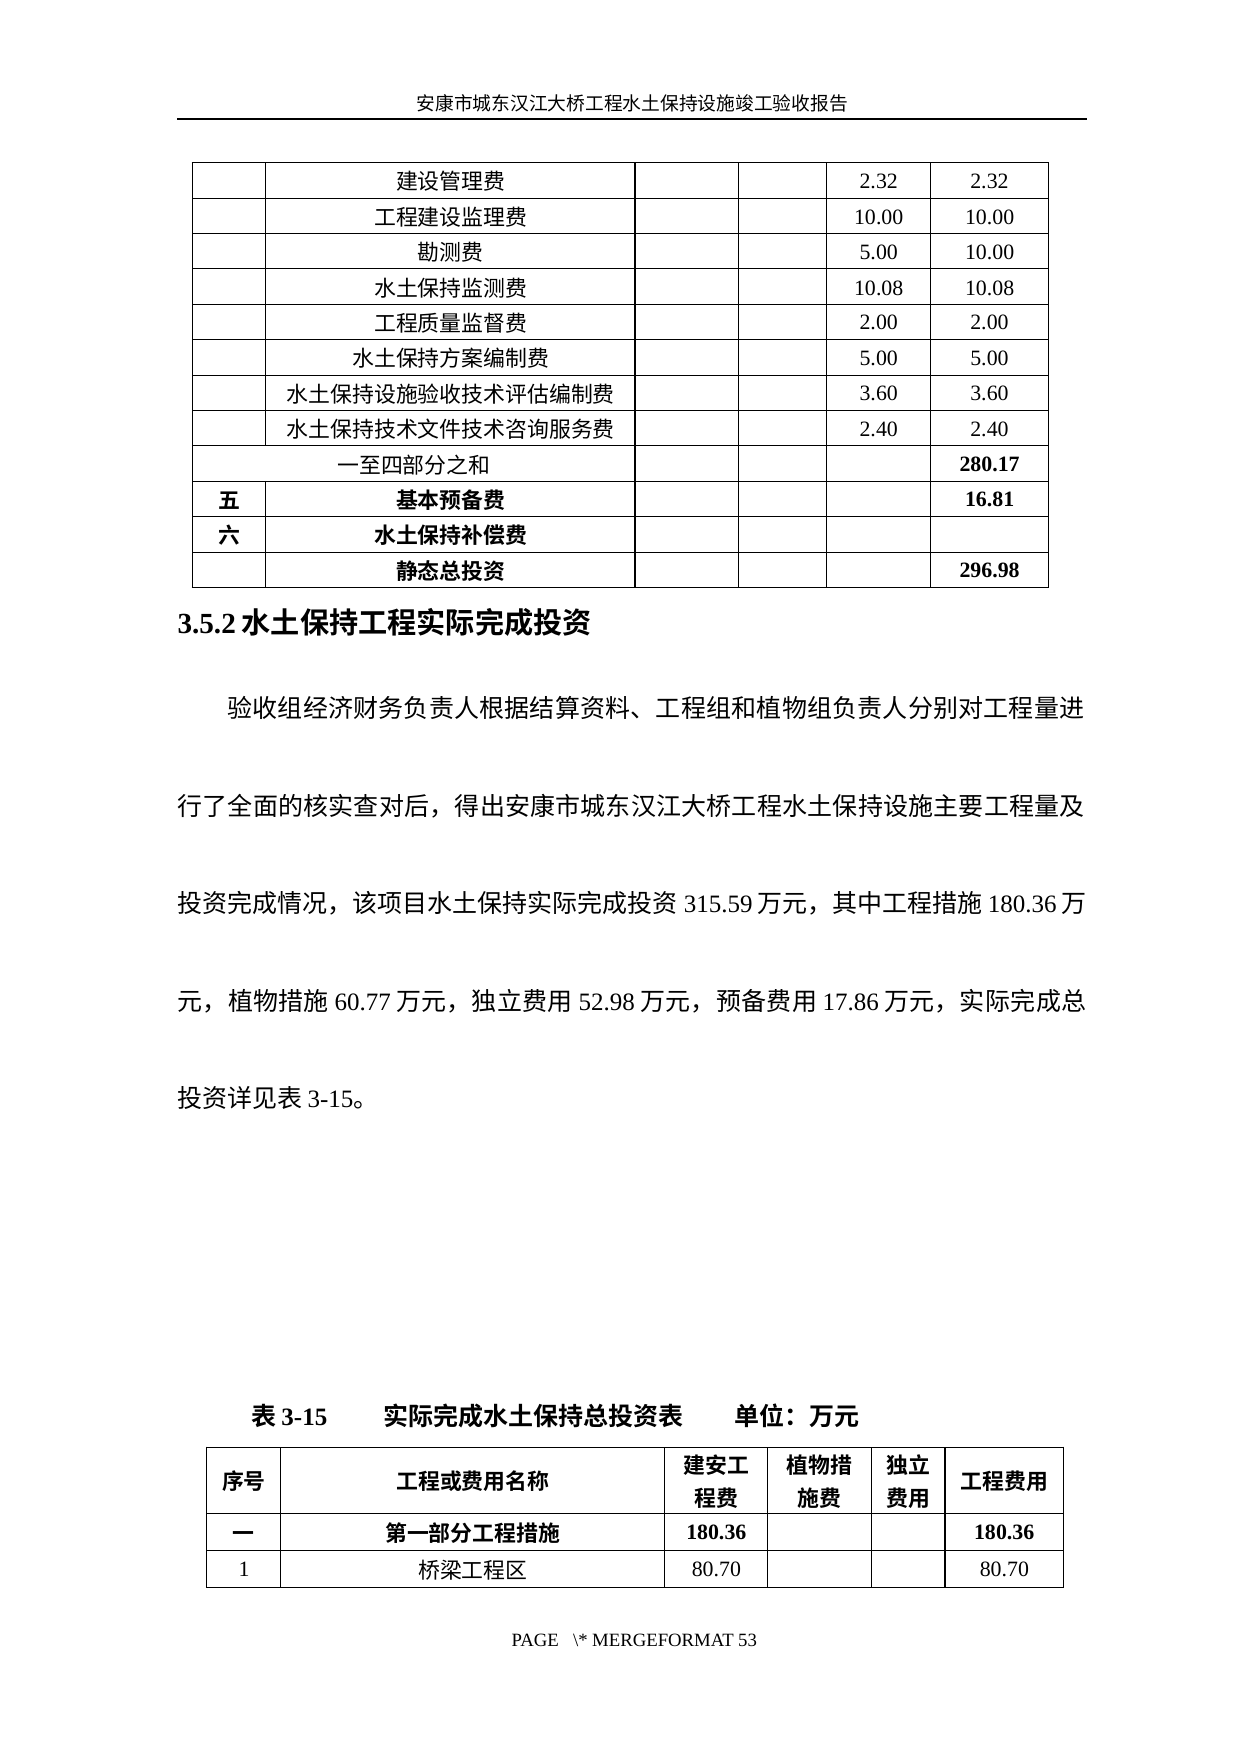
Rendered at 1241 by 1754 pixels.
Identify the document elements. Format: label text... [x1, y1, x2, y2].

table_cell 10.00 [827, 199, 930, 233]
table_cell [636, 163, 738, 197]
table_cell [768, 1514, 871, 1550]
table_cell 1 [207, 1551, 280, 1587]
table_cell [827, 553, 930, 587]
table_cell 2.40 [827, 411, 930, 445]
table_cell [827, 446, 930, 481]
table_cell [768, 1551, 871, 1587]
table_cell [193, 340, 265, 374]
table_cell 10.08 [931, 269, 1048, 304]
table_cell 10.00 [931, 234, 1048, 268]
table_cell [931, 517, 1048, 552]
table_cell 六 [193, 517, 265, 552]
table_cell [636, 340, 738, 374]
table_header 独立费用 [872, 1448, 944, 1513]
table_cell [636, 376, 738, 410]
table_cell 2.32 [827, 163, 930, 197]
table_cell 一至四部分之和 [193, 446, 634, 481]
table_cell [636, 482, 738, 516]
table_cell [739, 446, 826, 481]
table_cell 3.60 [931, 376, 1048, 410]
text 验收组经济财务负责人根据结算资料、工程组和植物组负责人分别对工程量进行了全面的核实查对后，得出安康市城东汉江大桥工程水土保持设施主要工程量及投资完成情况，该项目水土保持实际完成投资315.59万元，其中工程措施180.36万元，植物措施60.77万元，独立费用52.98万元，预备费用17.86万元，实际完成总投资详见表3-15。 [177, 674, 1087, 1129]
table_cell 3.60 [827, 376, 930, 410]
table_cell [739, 199, 826, 233]
table_cell [739, 305, 826, 339]
table_cell 基本预备费 [266, 482, 634, 516]
text 3.5.2水土保持工程实际完成投资 [177, 588, 1087, 653]
table_cell [193, 376, 265, 410]
table_cell 2.00 [931, 305, 1048, 339]
table_cell 180.36 [946, 1514, 1063, 1550]
table_cell 勘测费 [266, 234, 634, 268]
table_cell [739, 269, 826, 304]
table_cell 第一部分工程措施 [281, 1514, 664, 1550]
table_header 序号 [207, 1448, 280, 1513]
table_cell [827, 517, 930, 552]
table_cell 2.32 [931, 163, 1048, 197]
text 表3-15 实际完成水土保持总投资表 单位：万元 [177, 1382, 1087, 1447]
table_cell [636, 446, 738, 481]
table_cell 10.08 [827, 269, 930, 304]
table_cell [636, 517, 738, 552]
table_cell [739, 234, 826, 268]
table_cell [193, 269, 265, 304]
table_cell [193, 234, 265, 268]
table_cell 2.40 [931, 411, 1048, 445]
table_cell 5.00 [827, 234, 930, 268]
table_cell [739, 376, 826, 410]
table_cell 5.00 [931, 340, 1048, 374]
table_cell [827, 482, 930, 516]
table_cell [636, 305, 738, 339]
table_cell 180.36 [665, 1514, 767, 1550]
table_cell 16.81 [931, 482, 1048, 516]
table_cell 10.00 [931, 199, 1048, 233]
table_cell 5.00 [827, 340, 930, 374]
table_cell [636, 199, 738, 233]
table_cell [739, 517, 826, 552]
table_cell 水土保持设施验收技术评估编制费 [266, 376, 634, 410]
table_cell 工程建设监理费 [266, 199, 634, 233]
table_cell 296.98 [931, 553, 1048, 587]
table_cell 水土保持监测费 [266, 269, 634, 304]
table_cell 静态总投资 [266, 553, 634, 587]
table_cell 2.00 [827, 305, 930, 339]
table_cell 水土保持补偿费 [266, 517, 634, 552]
table_cell [193, 199, 265, 233]
table_cell 水土保持技术文件技术咨询服务费 [266, 411, 634, 445]
table_cell [739, 411, 826, 445]
table_cell 280.17 [931, 446, 1048, 481]
table_cell [739, 553, 826, 587]
table_cell [636, 411, 738, 445]
table_cell 一 [207, 1514, 280, 1550]
table_cell [636, 269, 738, 304]
table_cell [193, 553, 265, 587]
table_cell [739, 163, 826, 197]
table_cell 桥梁工程区 [281, 1551, 664, 1587]
table_header 工程或费用名称 [281, 1448, 664, 1513]
table_header 工程费用 [946, 1448, 1063, 1513]
table_cell [193, 163, 265, 197]
table_cell 五 [193, 482, 265, 516]
table_cell 80.70 [946, 1551, 1063, 1587]
table_header 植物措施费 [768, 1448, 871, 1513]
table_cell [739, 340, 826, 374]
table_cell [193, 305, 265, 339]
table_cell [872, 1551, 944, 1587]
table_cell [193, 411, 265, 445]
table_cell [636, 553, 738, 587]
table_cell 80.70 [665, 1551, 767, 1587]
table_header 建安工程费 [665, 1448, 767, 1513]
table_cell [739, 482, 826, 516]
table_cell 建设管理费 [266, 163, 634, 197]
table_cell [636, 234, 738, 268]
table_cell [872, 1514, 944, 1550]
table_cell 工程质量监督费 [266, 305, 634, 339]
table_cell 水土保持方案编制费 [266, 340, 634, 374]
